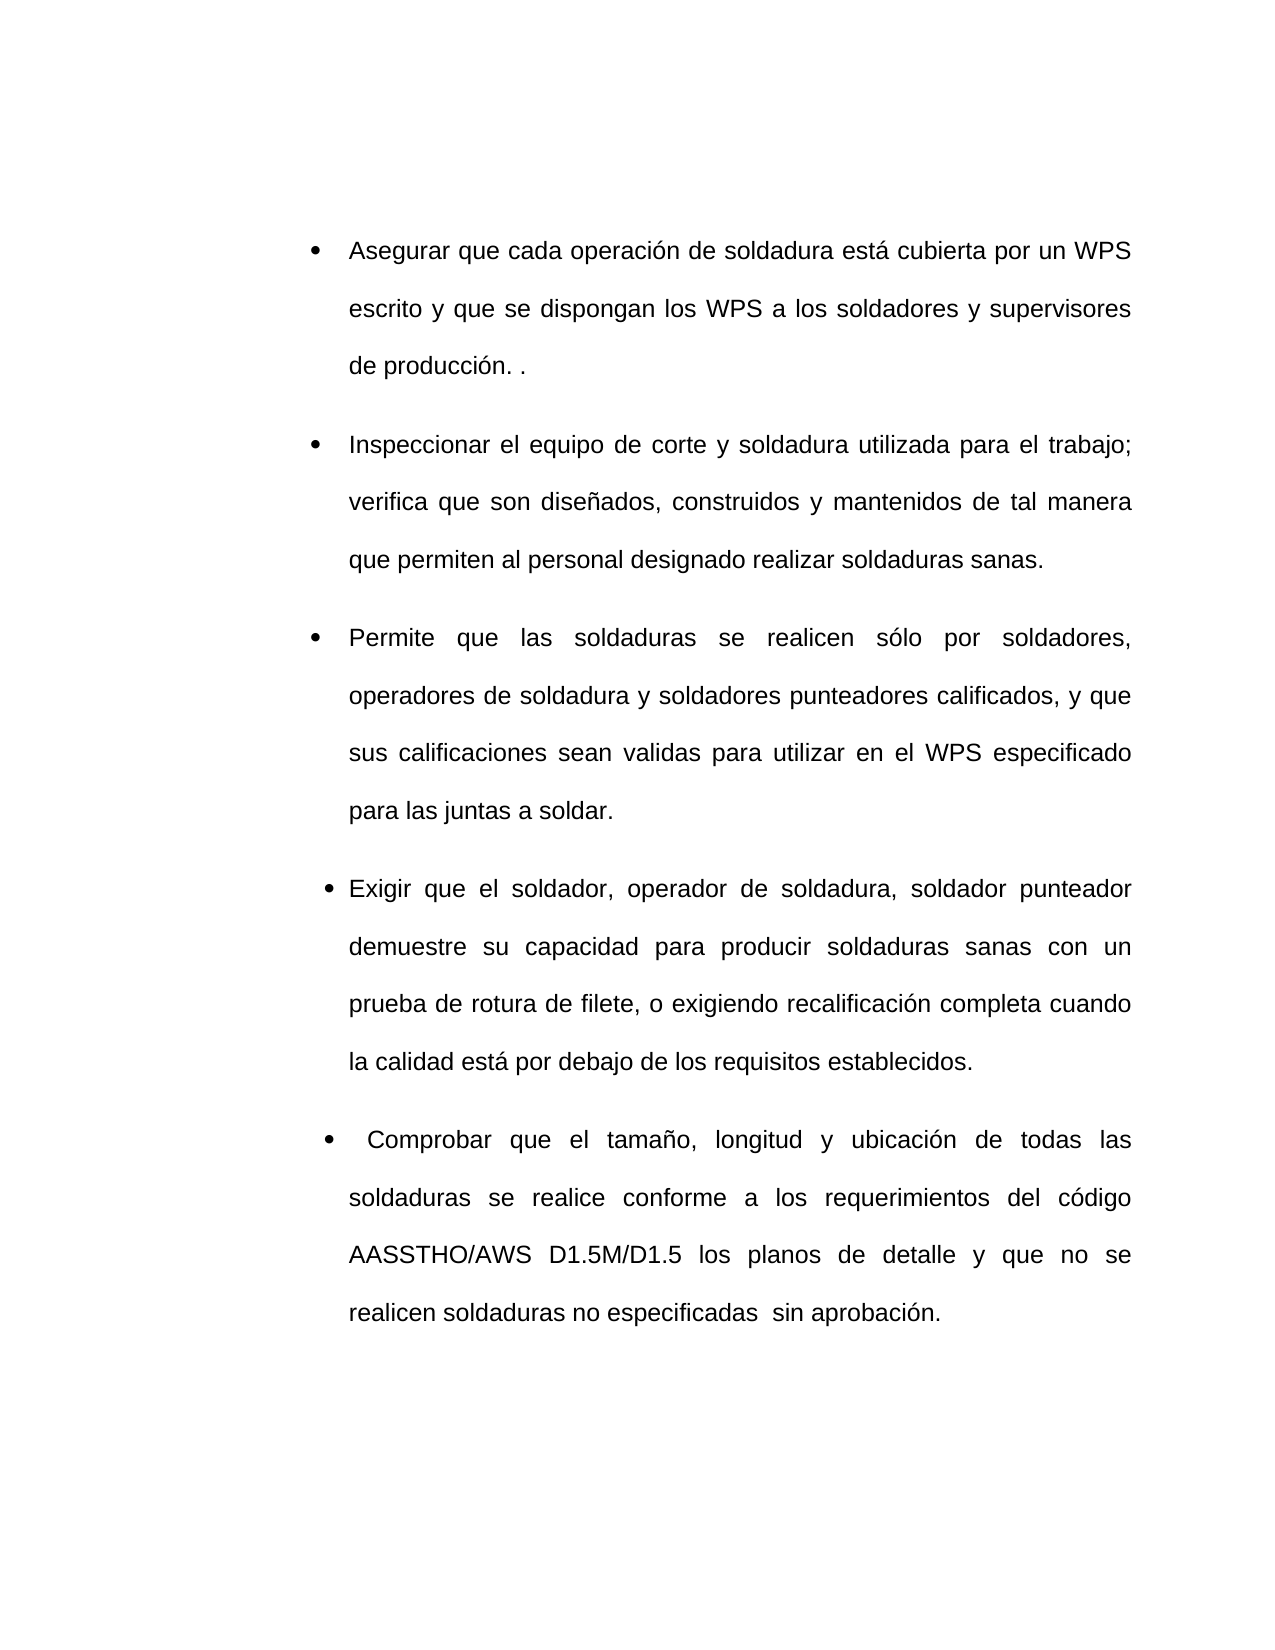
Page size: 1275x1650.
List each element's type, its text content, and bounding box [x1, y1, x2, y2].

list Inspeccionar el equipo de corte y soldadura utilizada para el trabajo; verifica que son diseñados, construidos y mantenidos de tal manera que permiten al personal designado realizar soldaduras sanas. [311, 430, 1133, 573]
list Asegurar que cada operación de soldadura está cubierta por un WPS escrito y que se dispongan los WPS a los soldadores y supervisores de producción. . [311, 236, 1133, 380]
list Permite que las soldaduras se realicen sólo por soldadores, operadores de soldadura y soldadores punteadores calificados, y que sus calificaciones sean validas para utilizar en el WPS especificado para las juntas a soldar. [311, 623, 1133, 824]
list Exigir que el soldador, operador de soldadura, soldador punteador demuestre su capacidad para producir soldaduras sanas con un prueba de rotura de filete, o exigiendo recalificación completa cuando la calidad está por debajo de los requisitos establecidos. [325, 874, 1133, 1075]
list Comprobar que el tamaño, longitud y ubicación de todas las soldaduras se realice conforme a los requerimientos del código AASSTHO/AWS D1.5M/D1.5 los planos de detalle y que no se realicen soldaduras no especificadas sin aprobación. [325, 1125, 1133, 1326]
